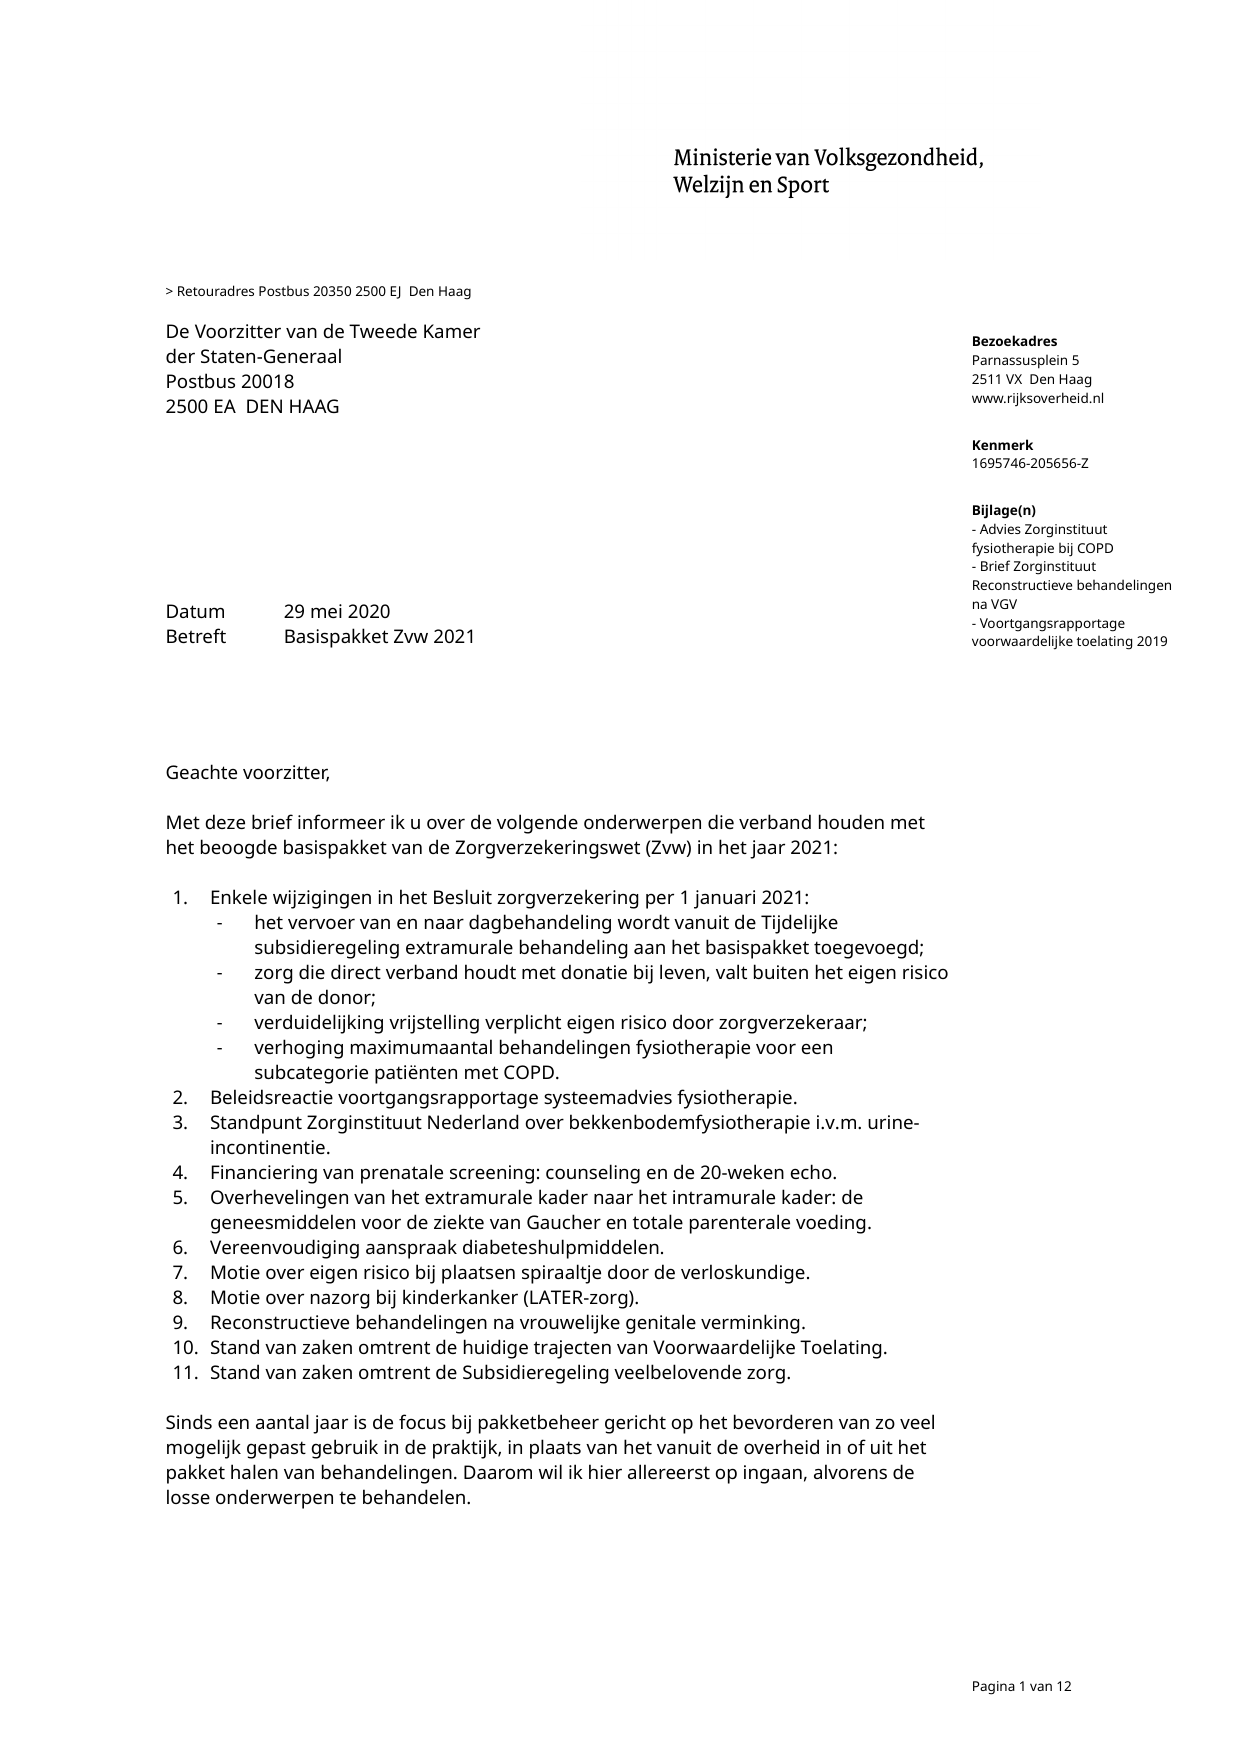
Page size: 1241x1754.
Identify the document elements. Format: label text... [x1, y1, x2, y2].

list Enkele wijzigingen in het Besluit zorgverzekering per 1 januari 2021: [172, 884, 951, 909]
text Datum 29 mei 2020 [165, 599, 951, 624]
list Standpunt Zorginstituut Nederland over bekkenbodemfysiotherapie i.v.m. urine-incontinentie. [172, 1109, 951, 1159]
list zorg die direct verband houdt met donatie bij leven, valt buiten het eigen risico van de donor; [217, 959, 951, 1009]
list Financiering van prenatale screening: counseling en de 20-weken echo. [172, 1159, 951, 1184]
text Met deze brief informeer ik u over de volgende onderwerpen die verband houden met het beoogde basispakket van de Zorgverzekeringswet (Zvw) in het jaar 2021: [165, 809, 951, 859]
list Overhevelingen van het extramurale kader naar het intramurale kader: de geneesmiddelen voor de ziekte van Gaucher en totale parenterale voeding. [172, 1184, 951, 1234]
list verhoging maximumaantal behandelingen fysiotherapie voor een subcategorie patiënten met COPD. [217, 1034, 951, 1084]
picture [581, 0, 1042, 260]
text Geachte voorzitter, [165, 759, 951, 784]
list Beleidsreactie voortgangsrapportage systeemadvies fysiotherapie. [172, 1084, 951, 1109]
list Motie over eigen risico bij plaatsen spiraaltje door de verloskundige. [172, 1259, 951, 1284]
list het vervoer van en naar dagbehandeling wordt vanuit de Tijdelijke subsidieregeling extramurale behandeling aan het basispakket toegevoegd; [217, 909, 951, 959]
list verduidelijking vrijstelling verplicht eigen risico door zorgverzekeraar; [217, 1009, 951, 1034]
text Sinds een aantal jaar is de focus bij pakketbeheer gericht op het bevorderen van zo veel mogelijk gepast gebruik in de praktijk, in plaats van het vanuit de overheid in of uit het pakket halen van behandelingen. Daarom wil ik hier allereerst op ingaan, alvorens de losse onderwerpen te behandelen. [165, 1409, 951, 1509]
list Stand van zaken omtrent de Subsidieregeling veelbelovende zorg. [172, 1359, 951, 1384]
list Vereenvoudiging aanspraak diabeteshulpmiddelen. [172, 1234, 951, 1259]
list Reconstructieve behandelingen na vrouwelijke genitale verminking. [172, 1309, 951, 1334]
list Motie over nazorg bij kinderkanker (LATER-zorg). [172, 1284, 951, 1309]
list Stand van zaken omtrent de huidige trajecten van Voorwaardelijke Toelating. [172, 1334, 951, 1359]
text Betreft Basispakket Zvw 2021 [165, 624, 951, 649]
